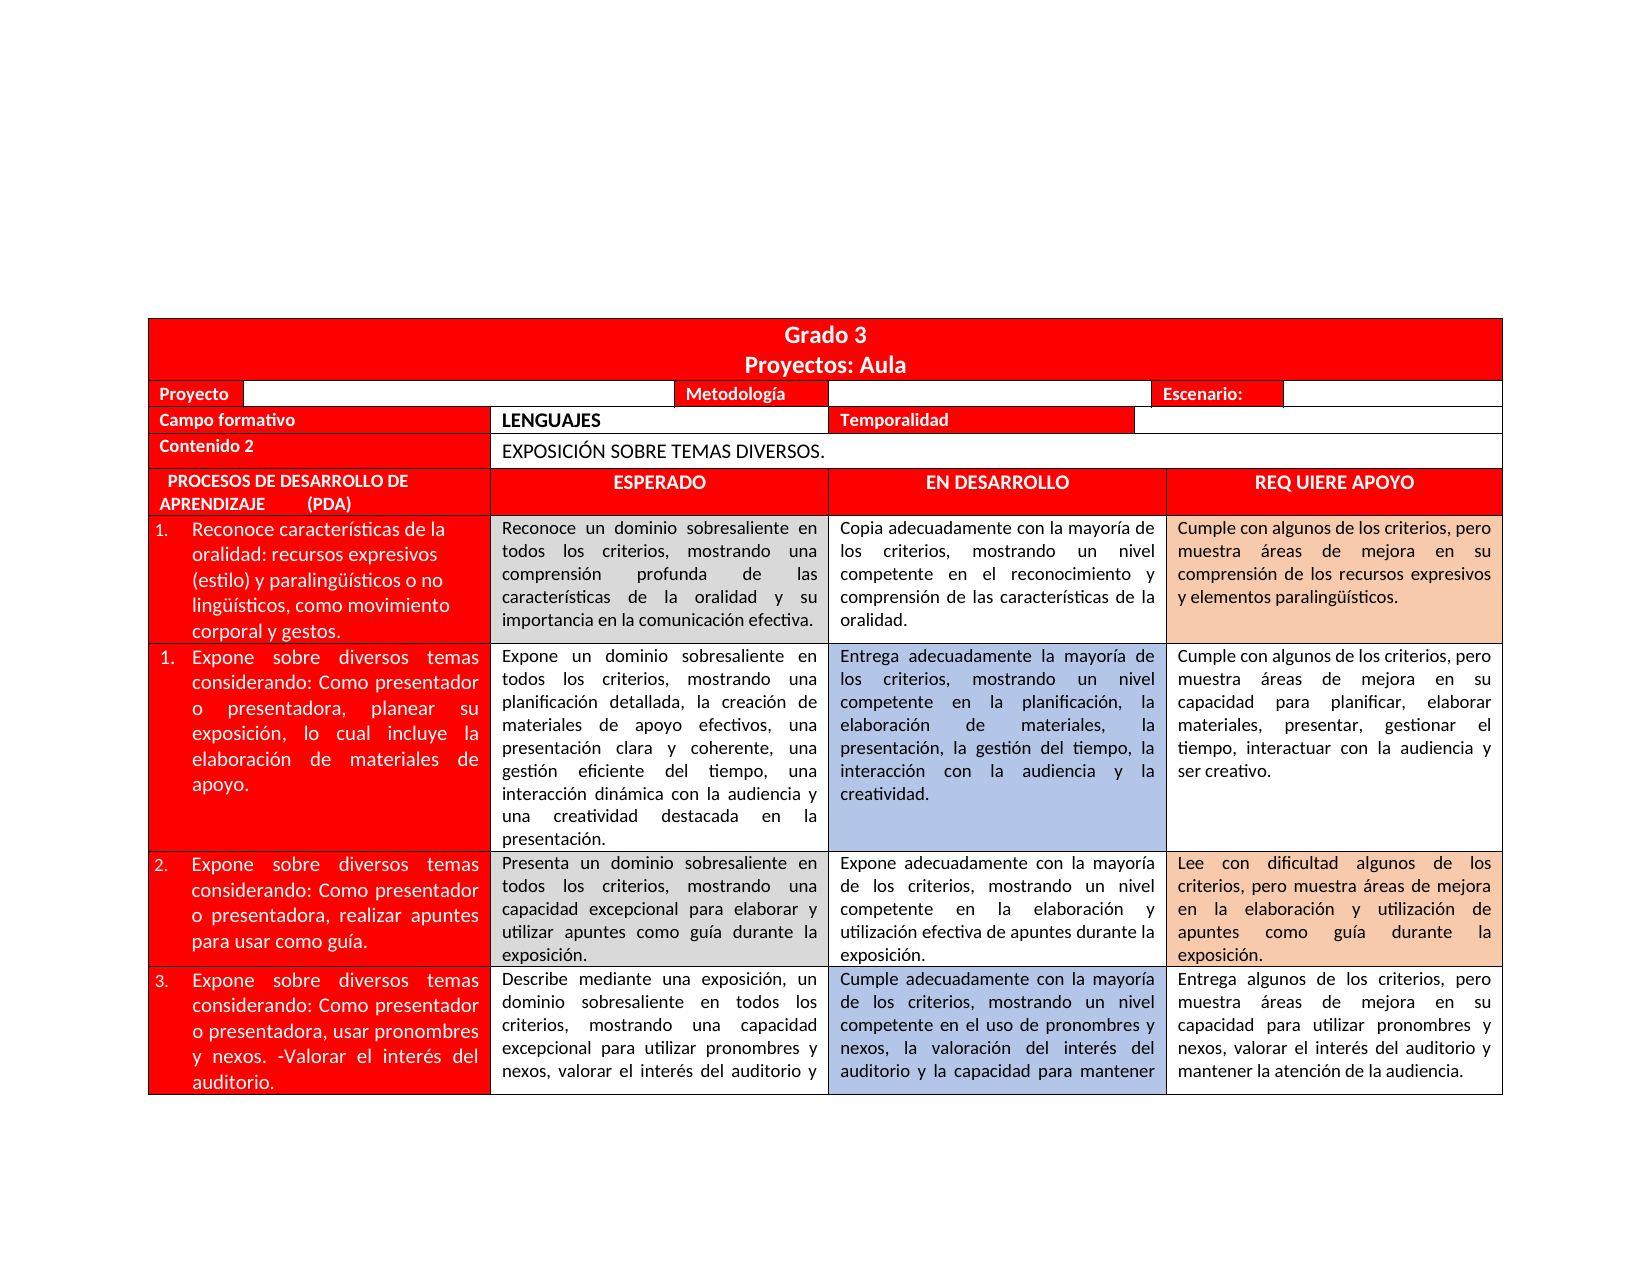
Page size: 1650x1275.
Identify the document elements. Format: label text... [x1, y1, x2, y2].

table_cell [491, 967, 828, 1094]
table_cell [1284, 381, 1502, 406]
table_cell Campo formativo [149, 407, 490, 433]
table_cell Escenario: [1152, 381, 1283, 406]
table_cell Copia adecuadamente con la mayoría de los criterios, mostrando un nivel competente en el reconocimiento y comprensión de las características de la oralidad. [829, 516, 1166, 643]
table_cell Metodología [675, 381, 828, 406]
table_cell Expone adecuadamente con la mayoría de los criterios, mostrando un nivel competente en la elaboración y utilización efectiva de apuntes durante la exposición. [829, 852, 1166, 966]
table_cell Cumple con algunos de los criterios, pero muestra áreas de mejora en su capacidad para planificar, elaborar materiales, presentar, gestionar el tiempo, interactuar con la audiencia y ser creativo. [1167, 644, 1502, 851]
table_cell Expone sobre diversos temas considerando: Como presentador o presentadora, planear su exposición, lo cual incluye la elaboración de materiales de apoyo. [149, 644, 490, 851]
table_cell Reconoce un dominio sobresaliente en todos los criterios, mostrando una comprensión profunda de las características de la oralidad y su importancia en la comunicación efectiva. [491, 516, 828, 643]
table_cell EXPOSICIÓN SOBRE TEMAS DIVERSOS. [491, 434, 1502, 468]
table_cell Contenido 2 [149, 434, 490, 468]
table_cell LENGUAJES [491, 407, 828, 433]
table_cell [1167, 967, 1502, 1094]
table_cell [1135, 407, 1502, 433]
table_cell Entrega adecuadamente la mayoría de los criterios, mostrando un nivel competente en la planificación, la elaboración de materiales, la presentación, la gestión del tiempo, la interacción con la audiencia y la creatividad. [829, 644, 1166, 851]
table_cell [244, 381, 674, 406]
table_cell Lee con dificultad algunos de los criterios, pero muestra áreas de mejora en la elaboración y utilización de apuntes como guía durante la exposición. [1167, 852, 1502, 966]
table_cell REQ UIERE APOYO [1167, 469, 1502, 515]
table_cell PROCESOS DE DESARROLLO DE APRENDIZAJE (PDA) [149, 469, 490, 515]
table_cell ESPERADO [491, 469, 828, 515]
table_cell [149, 967, 490, 1094]
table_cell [829, 967, 1166, 1094]
table_cell Temporalidad [829, 407, 1134, 433]
table_cell [829, 381, 1151, 406]
table_cell EN DESARROLLO [829, 469, 1166, 515]
table_cell Expone un dominio sobresaliente en todos los criterios, mostrando una planificación detallada, la creación de materiales de apoyo efectivos, una presentación clara y coherente, una gestión eficiente del tiempo, una interacción dinámica con la audiencia y una creatividad destacada en la presentación. [491, 644, 828, 851]
table_cell Expone sobre diversos temas considerando: Como presentador o presentadora, realizar apuntes para usar como guía. [149, 852, 490, 966]
table_cell Reconoce características de la oralidad: recursos expresivos (estilo) y paralingüísticos o no lingüísticos, como movimiento corporal y gestos. [149, 516, 490, 643]
table_cell Presenta un dominio sobresaliente en todos los criterios, mostrando una capacidad excepcional para elaborar y utilizar apuntes como guía durante la exposición. [491, 852, 828, 966]
table_header Grado 3 Proyectos: Aula [149, 319, 1502, 380]
table_cell Cumple con algunos de los criterios, pero muestra áreas de mejora en su comprensión de los recursos expresivos y elementos paralingüísticos. [1167, 516, 1502, 643]
table_cell Proyecto [149, 381, 243, 406]
